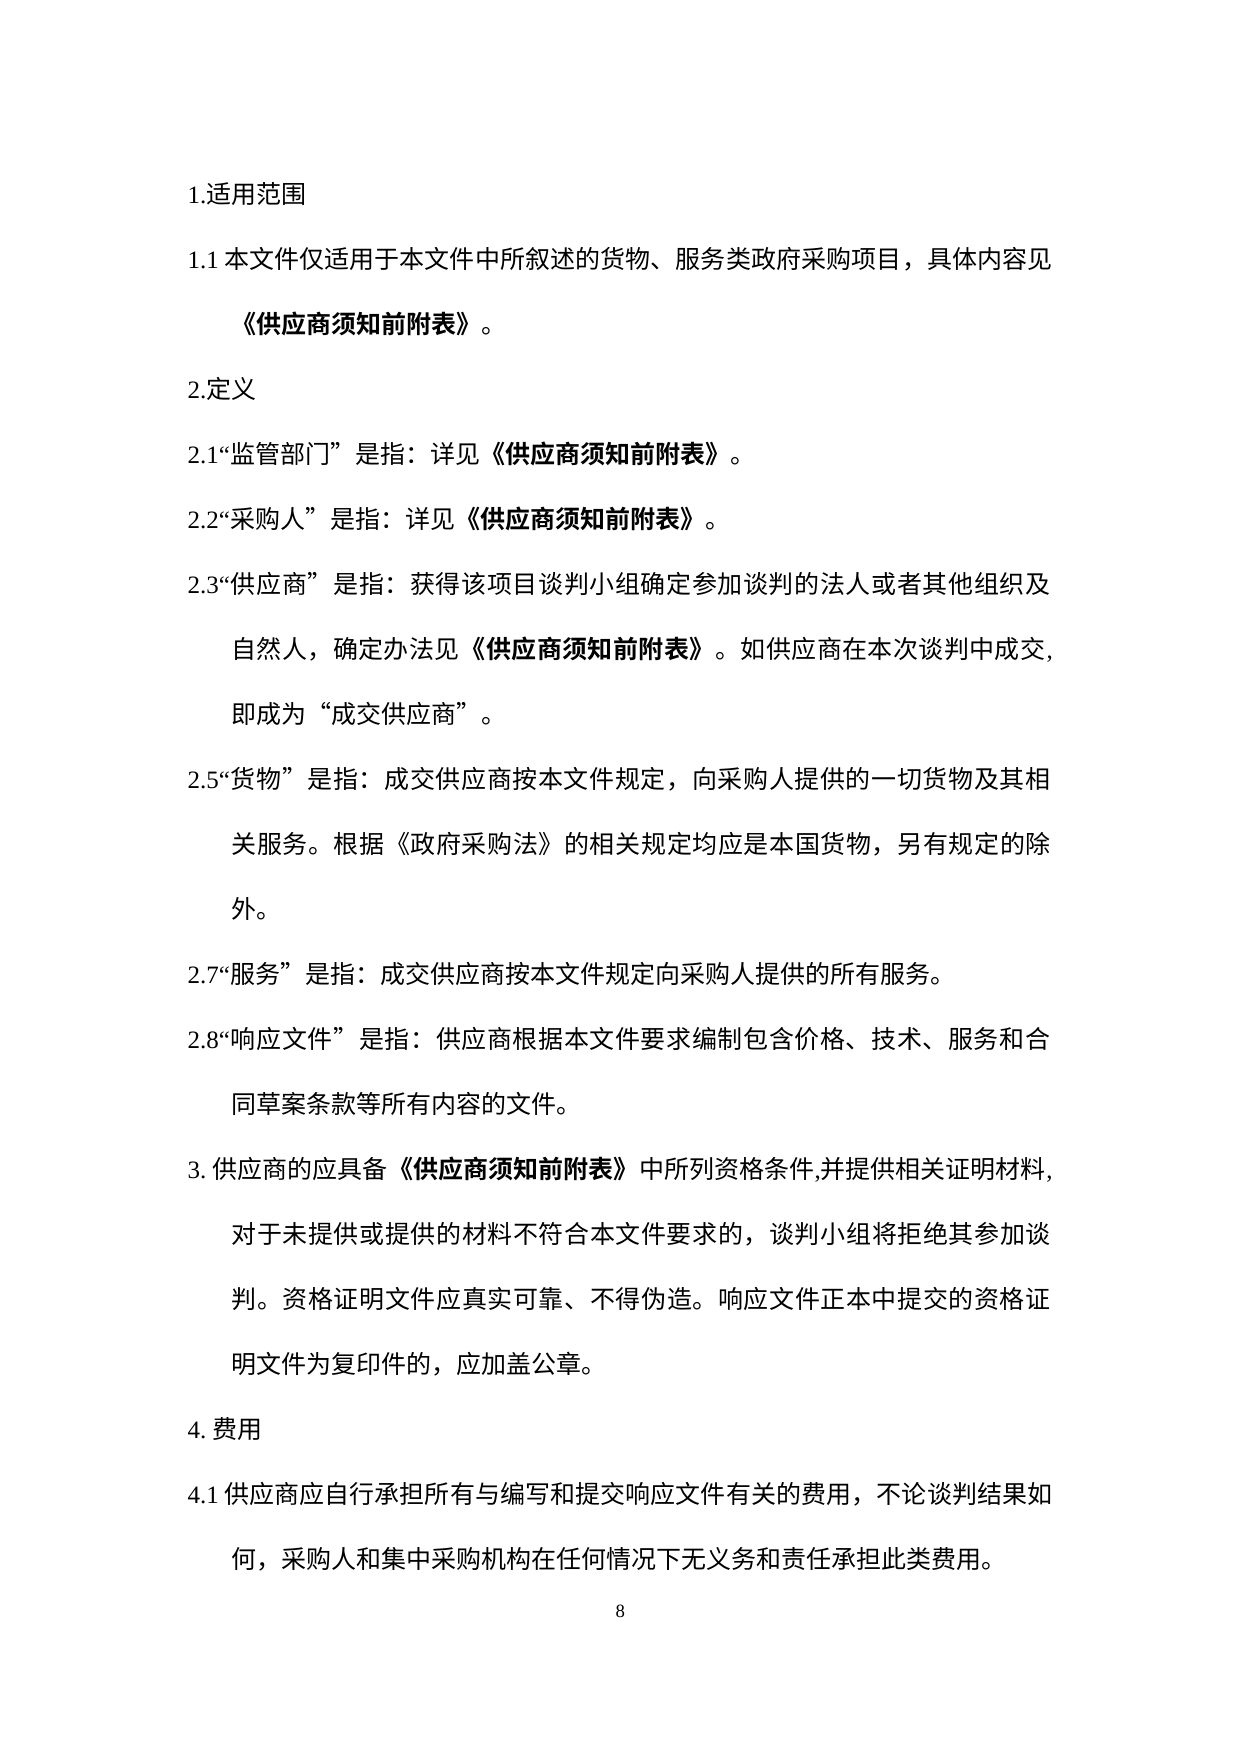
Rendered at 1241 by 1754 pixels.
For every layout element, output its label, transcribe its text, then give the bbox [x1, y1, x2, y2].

text 2.7“服务”是指：成交供应商按本文件规定向采购人提供的所有服务。 [187, 940, 1053, 1005]
text 2.2“采购人”是指：详见《供应商须知前附表》。 [187, 485, 1053, 550]
text 2.8“响应文件”是指：供应商根据本文件要求编制包含价格、技术、服务和合同草案条款等所有内容的文件。 [187, 1005, 1053, 1135]
text 1.1本文件仅适用于本文件中所叙述的货物、服务类政府采购项目，具体内容见《供应商须知前附表》。 [187, 225, 1053, 355]
text 4.1供应商应自行承担所有与编写和提交响应文件有关的费用，不论谈判结果如何，采购人和集中采购机构在任何情况下无义务和责任承担此类费用。 [187, 1460, 1053, 1590]
text 3. 供应商的应具备《供应商须知前附表》中所列资格条件,并提供相关证明材料,对于未提供或提供的材料不符合本文件要求的，谈判小组将拒绝其参加谈判。资格证明文件应真实可靠、不得伪造。响应文件正本中提交的资格证明文件为复印件的，应加盖公章。 [187, 1135, 1053, 1395]
text 2.3“供应商”是指：获得该项目谈判小组确定参加谈判的法人或者其他组织及自然人，确定办法见《供应商须知前附表》。如供应商在本次谈判中成交,即成为“成交供应商”。 [187, 550, 1053, 745]
text 2.1“监管部门”是指：详见《供应商须知前附表》。 [187, 420, 1053, 485]
text 2.5“货物”是指：成交供应商按本文件规定，向采购人提供的一切货物及其相关服务。根据《政府采购法》的相关规定均应是本国货物，另有规定的除外。 [187, 745, 1053, 940]
text 4. 费用 [187, 1395, 1053, 1460]
text 2.定义 [187, 355, 1053, 420]
text 1.适用范围 [187, 160, 1053, 225]
